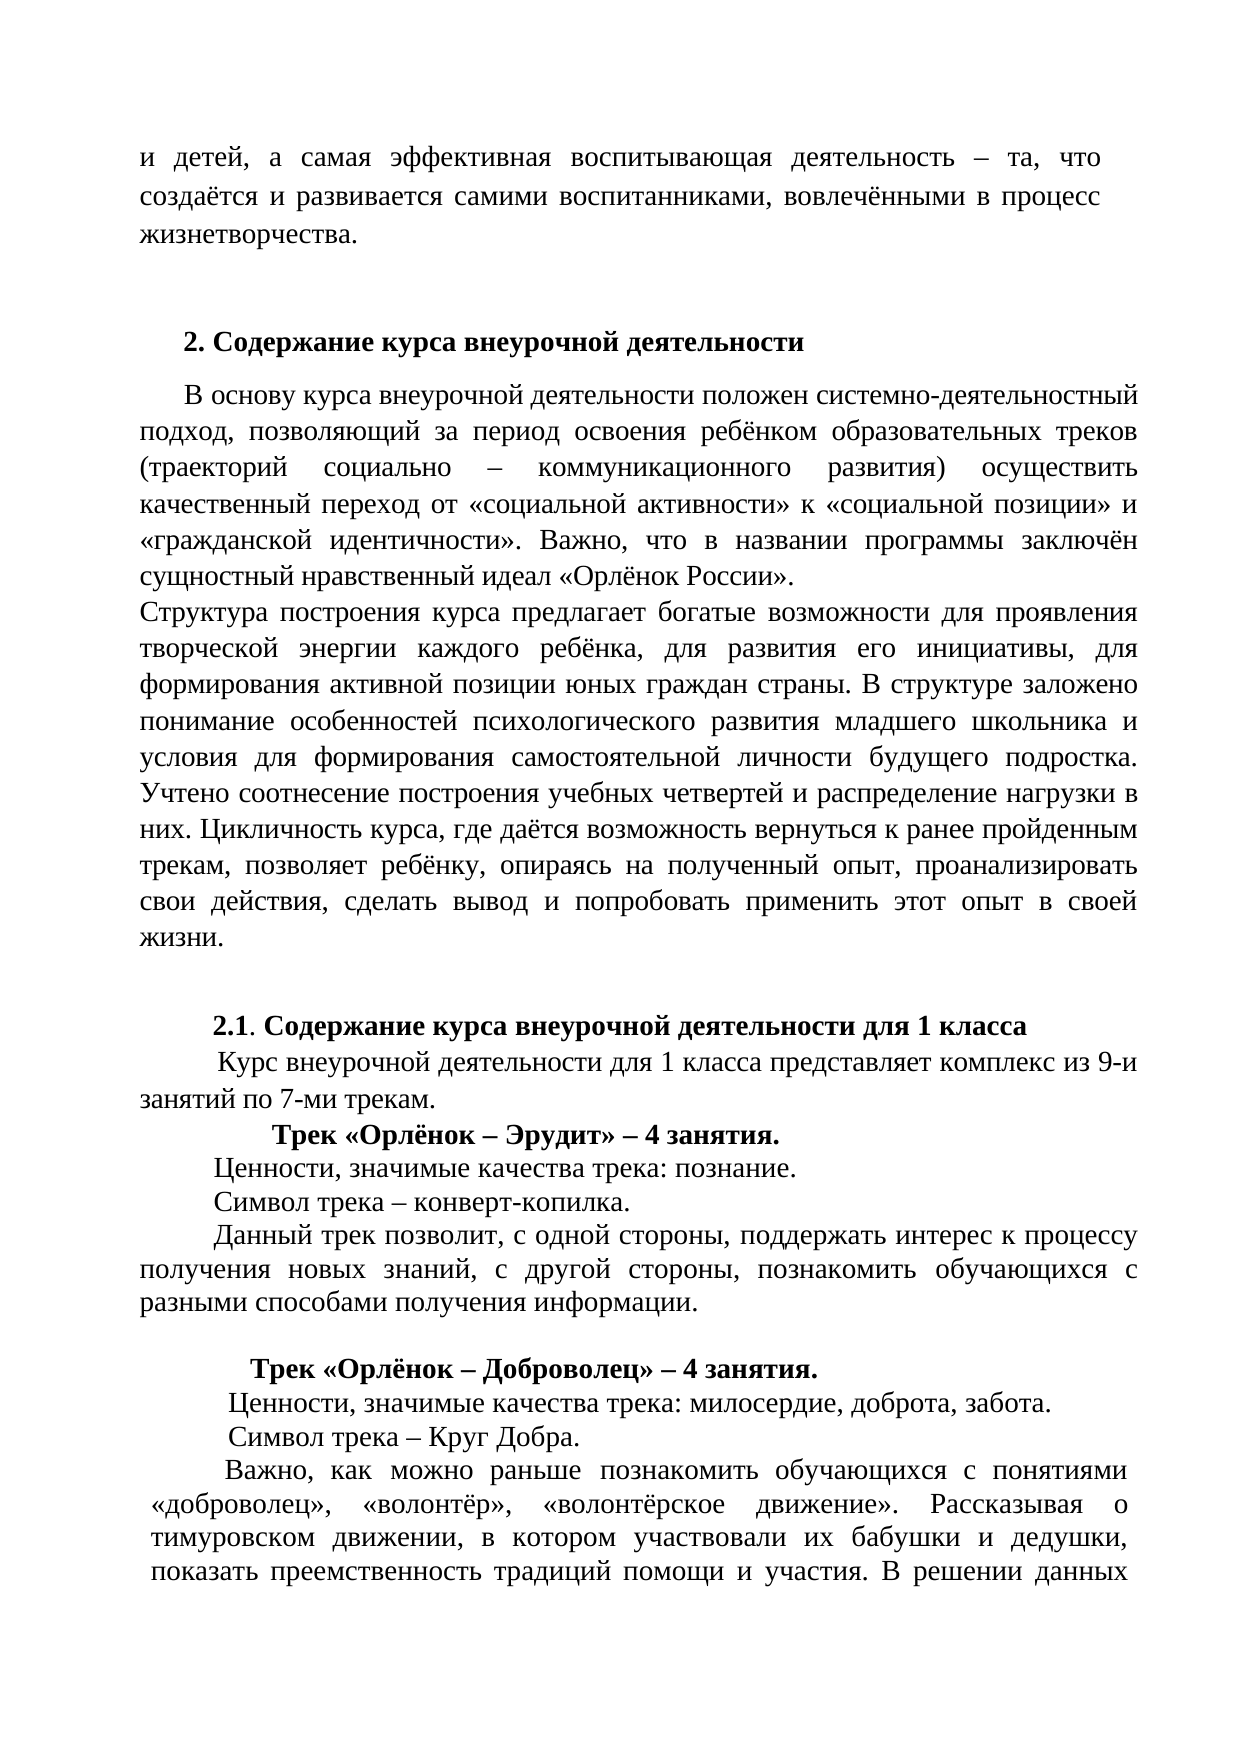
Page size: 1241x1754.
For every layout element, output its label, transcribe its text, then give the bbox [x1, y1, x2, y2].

text Структура построения курса предлагает богатые возможности для проявления творческой энергии каждого ребёнка, для развития его инициативы, для формирования активной позиции юных граждан страны. В структуре заложено понимание особенностей психологического развития младшего школьника и условия для формирования самостоятельной личности будущего подростка. Учтено соотнесение построения учебных четвертей и распределение нагрузки в них. Цикличность курса, где даётся возможность вернуться к ранее пройденным трекам, позволяет ребёнку, опираясь на полученный опыт, проанализировать свои действия, сделать вывод и попробовать применить этот опыт в своей жизни. [139, 594, 1138, 953]
text Курс внеурочной деятельности для 1 класса представляет комплекс из 9-и занятий по 7-ми трекам. [139, 1044, 1138, 1114]
text Символ трека – Круг Добра. [139, 1419, 1128, 1452]
text 2. Содержание курса внеурочной деятельности [139, 324, 1138, 358]
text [139, 139, 1101, 250]
text В основу курса внеурочной деятельности положен системно-деятельностный подход, позволяющий за период освоения ребёнком образовательных треков (траекторий социально – коммуникационного развития) осуществить качественный переход от «социальной активности» к «социальной позиции» и «гражданской идентичности». Важно, что в названии программы заключён сущностный нравственный идеал «Орлёнок России». [139, 377, 1138, 592]
text Трек «Орлёнок – Доброволец» – 4 занятия. [139, 1352, 1129, 1385]
text Данный трек позволит, с одной стороны, поддержать интерес к процессу получения новых знаний, с другой стороны, познакомить обучающихся с разными способами получения информации. [139, 1217, 1138, 1318]
subtitle 2.1. Содержание курса внеурочной деятельности для 1 класса [139, 1008, 1143, 1042]
text Трек «Орлёнок – Эрудит» – 4 занятия. [139, 1117, 1129, 1150]
text Ценности, значимые качества трека: познание. [139, 1150, 1128, 1184]
text Ценности, значимые качества трека: милосердие, доброта, забота. [139, 1385, 1138, 1419]
text Символ трека – конверт-копилка. [139, 1184, 1128, 1217]
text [151, 1452, 1128, 1586]
